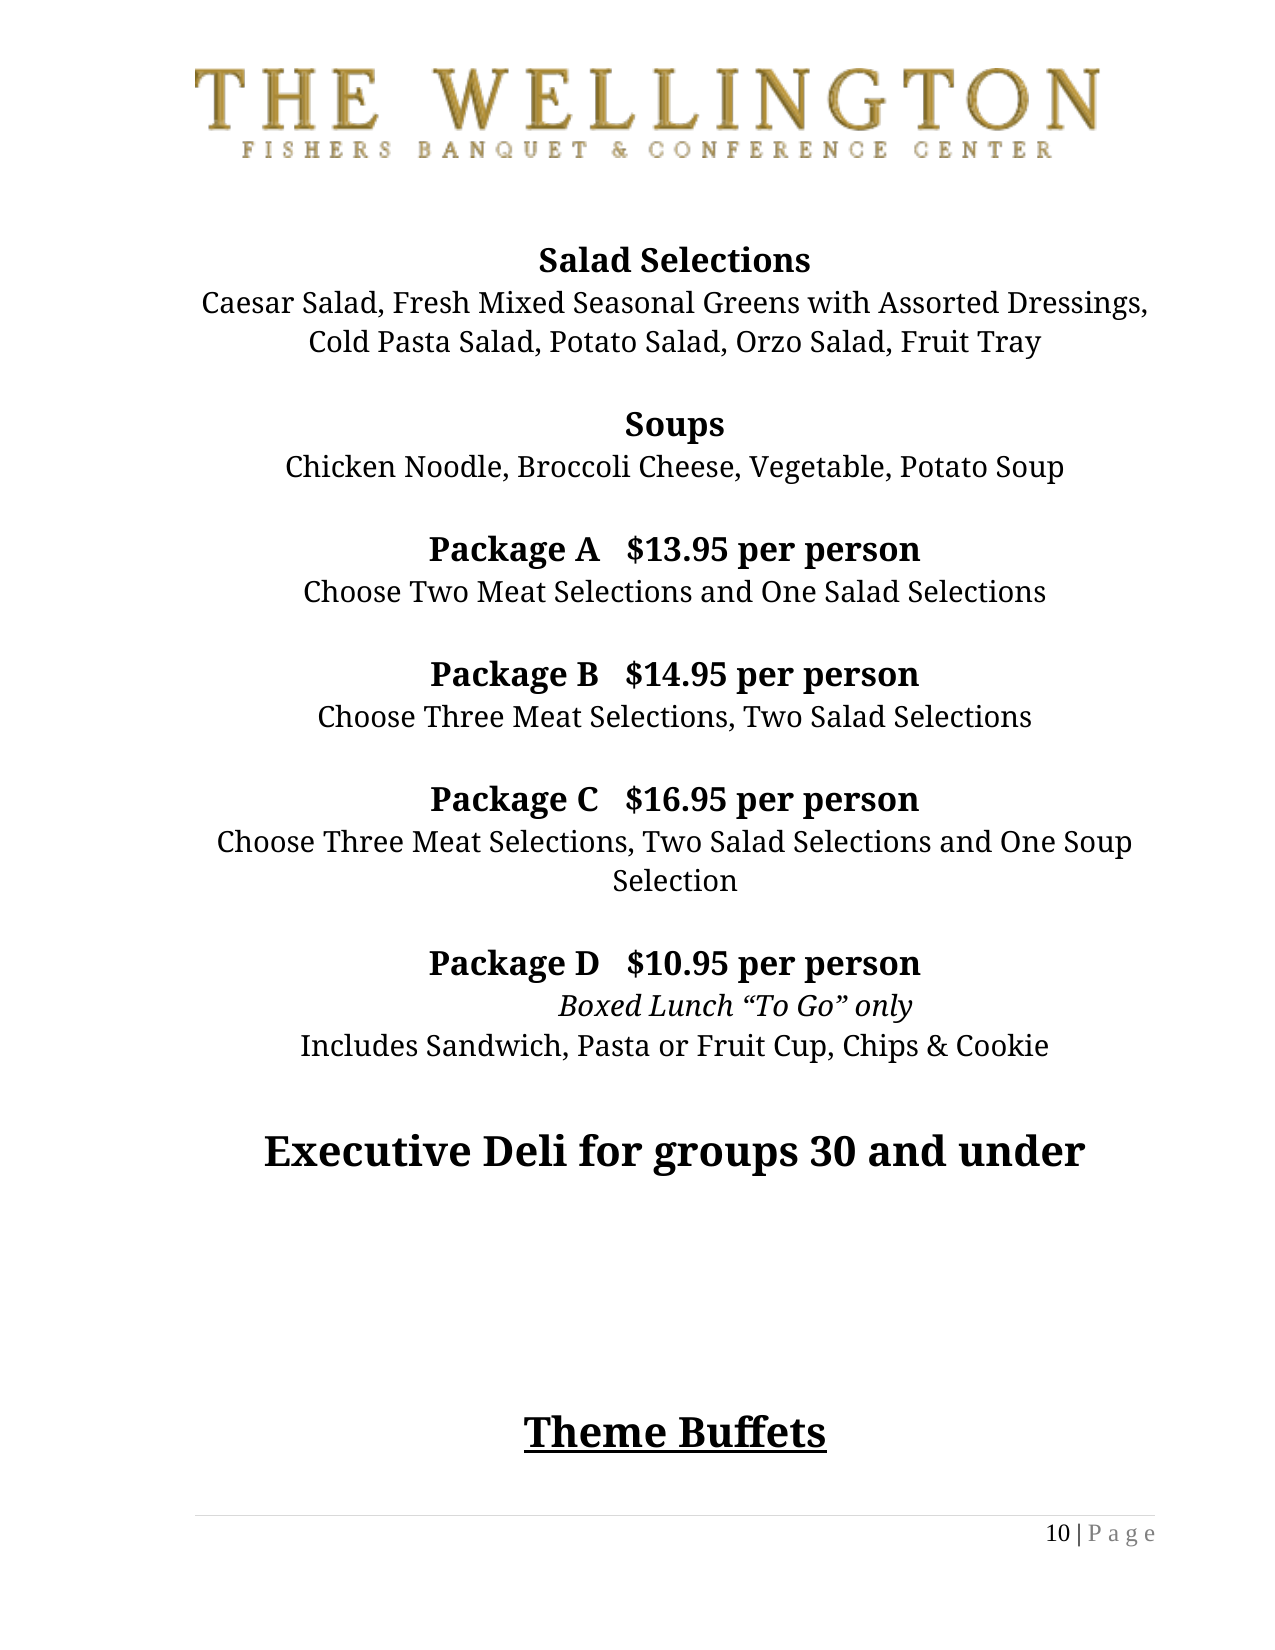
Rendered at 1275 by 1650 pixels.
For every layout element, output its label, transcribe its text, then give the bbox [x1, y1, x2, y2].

text Choose Two Meat Selections and One Salad Selections [195, 571, 1155, 611]
text Choose Three Meat Selections, Two Salad Selections [195, 696, 1155, 736]
text Package D $10.95 per person [195, 900, 1155, 985]
text Caesar Salad, Fresh Mixed Seasonal Greens with Assorted Dressings, [195, 282, 1155, 322]
text Choose Three Meat Selections, Two Salad Selections and One Soup Selection [195, 821, 1155, 900]
text Chicken Noodle, Broccoli Cheese, Vegetable, Potato Soup [195, 447, 1155, 486]
text Package A $13.95 per person [195, 526, 1155, 571]
text Boxed Lunch “To Go” only [195, 985, 1155, 1025]
text Theme Buffets [195, 1402, 1155, 1459]
text Package B $14.95 per person [195, 651, 1155, 696]
text Soups [195, 401, 1155, 447]
text Package C $16.95 per person [195, 776, 1155, 821]
text Cold Pasta Salad, Potato Salad, Orzo Salad, Fruit Tray [195, 322, 1155, 361]
text Salad Selections [195, 237, 1155, 282]
text Executive Deli for groups 30 and under [195, 1122, 1155, 1178]
text Includes Sandwich, Pasta or Fruit Cup, Chips & Cookie [195, 1025, 1155, 1065]
picture [195, 68, 1102, 158]
